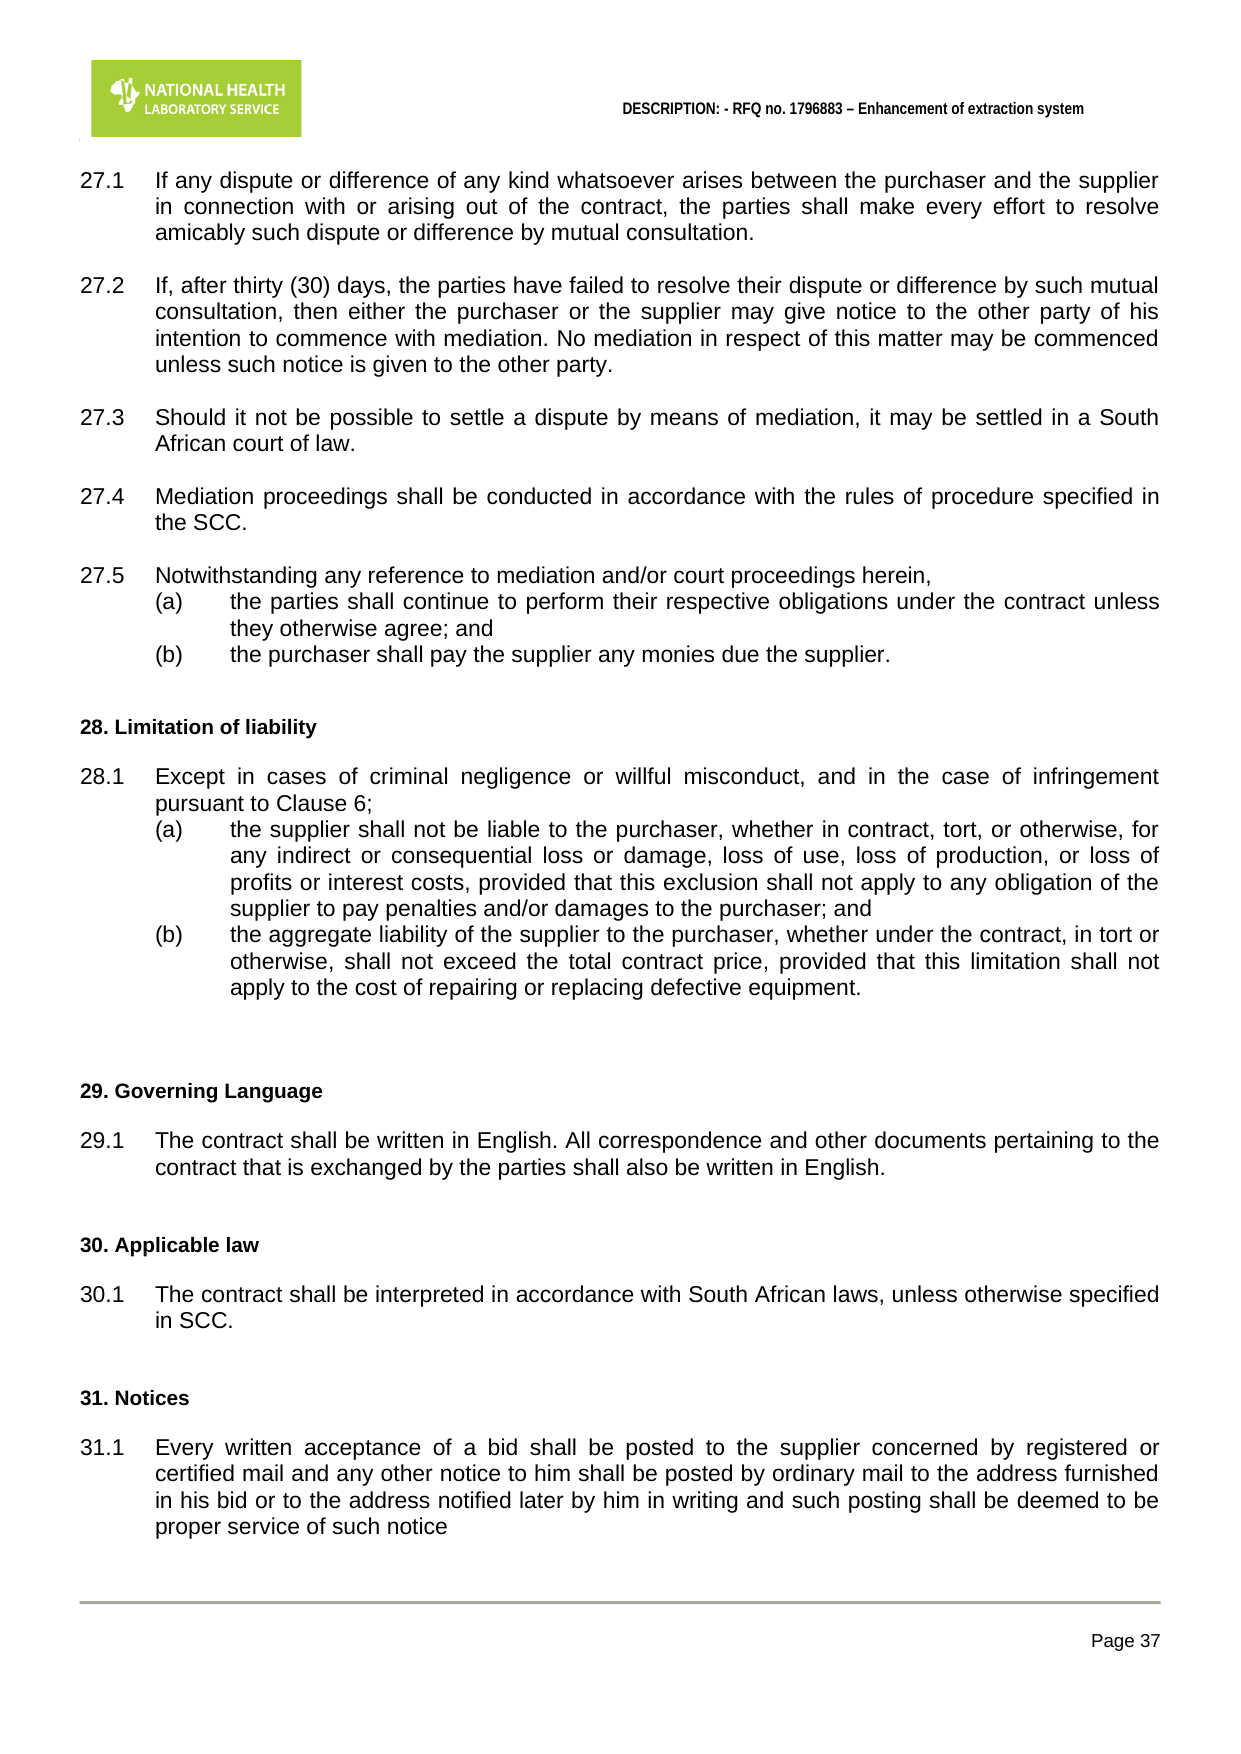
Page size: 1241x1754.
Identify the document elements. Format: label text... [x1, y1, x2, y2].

text 27.5 Notwithstanding any reference to mediation and/or court proceedings herein, [80, 562, 1161, 588]
text 31.1 Every written acceptance of a bid shall be posted to the supplier concerned by registered or certified mail and any other notice to him shall be posted by ordinary mail to the address furnished in his bid or to the address notified later by him in writing and such posting shall be deemed to be proper service of such notice [80, 1434, 1161, 1539]
text 30.1 The contract shall be interpreted in accordance with South African laws, unless otherwise specified in SCC. [80, 1281, 1161, 1333]
text 29.1 The contract shall be written in English. All correspondence and other documents pertaining to the contract that is exchanged by the parties shall also be written in English. [80, 1127, 1161, 1180]
text 29. Governing Language [80, 1079, 1161, 1103]
text (a) the supplier shall not be liable to the purchaser, whether in contract, tort, or otherwise, for any indirect or consequential loss or damage, loss of use, loss of production, or loss of profits or interest costs, provided that this exclusion shall not apply to any obligation of the supplier to pay penalties and/or damages to the purchaser; and [155, 816, 1161, 921]
text (b) the purchaser shall pay the supplier any monies due the supplier. [80, 641, 1161, 667]
text 28.1 Except in cases of criminal negligence or willful misconduct, and in the case of infringement pursuant to Clause 6; [80, 763, 1161, 816]
text 27.1 If any dispute or difference of any kind whatsoever arises between the purchaser and the supplier in connection with or arising out of the contract, the parties shall make every effort to resolve amicably such dispute or difference by mutual consultation. [80, 167, 1161, 246]
text 27.2 If, after thirty (30) days, the parties have failed to resolve their dispute or difference by such mutual consultation, then either the purchaser or the supplier may give notice to the other party of his intention to commence with mediation. No mediation in respect of this matter may be commenced unless such notice is given to the other party. [80, 272, 1161, 377]
text 28. Limitation of liability [80, 715, 1161, 739]
text (b) the aggregate liability of the supplier to the purchaser, whether under the contract, in tort or otherwise, shall not exceed the total contract price, provided that this limitation shall not apply to the cost of repairing or replacing defective equipment. [155, 921, 1161, 1000]
text 30. Applicable law [80, 1233, 1161, 1257]
text 27.4 Mediation proceedings shall be conducted in accordance with the rules of procedure specified in the SCC. [80, 483, 1161, 536]
text 31. Notices [80, 1386, 1161, 1410]
text 27.3 Should it not be possible to settle a dispute by means of mediation, it may be settled in a South African court of law. [80, 404, 1161, 456]
picture [91, 60, 302, 137]
text (a) the parties shall continue to perform their respective obligations under the contract unless they otherwise agree; and [155, 588, 1161, 641]
